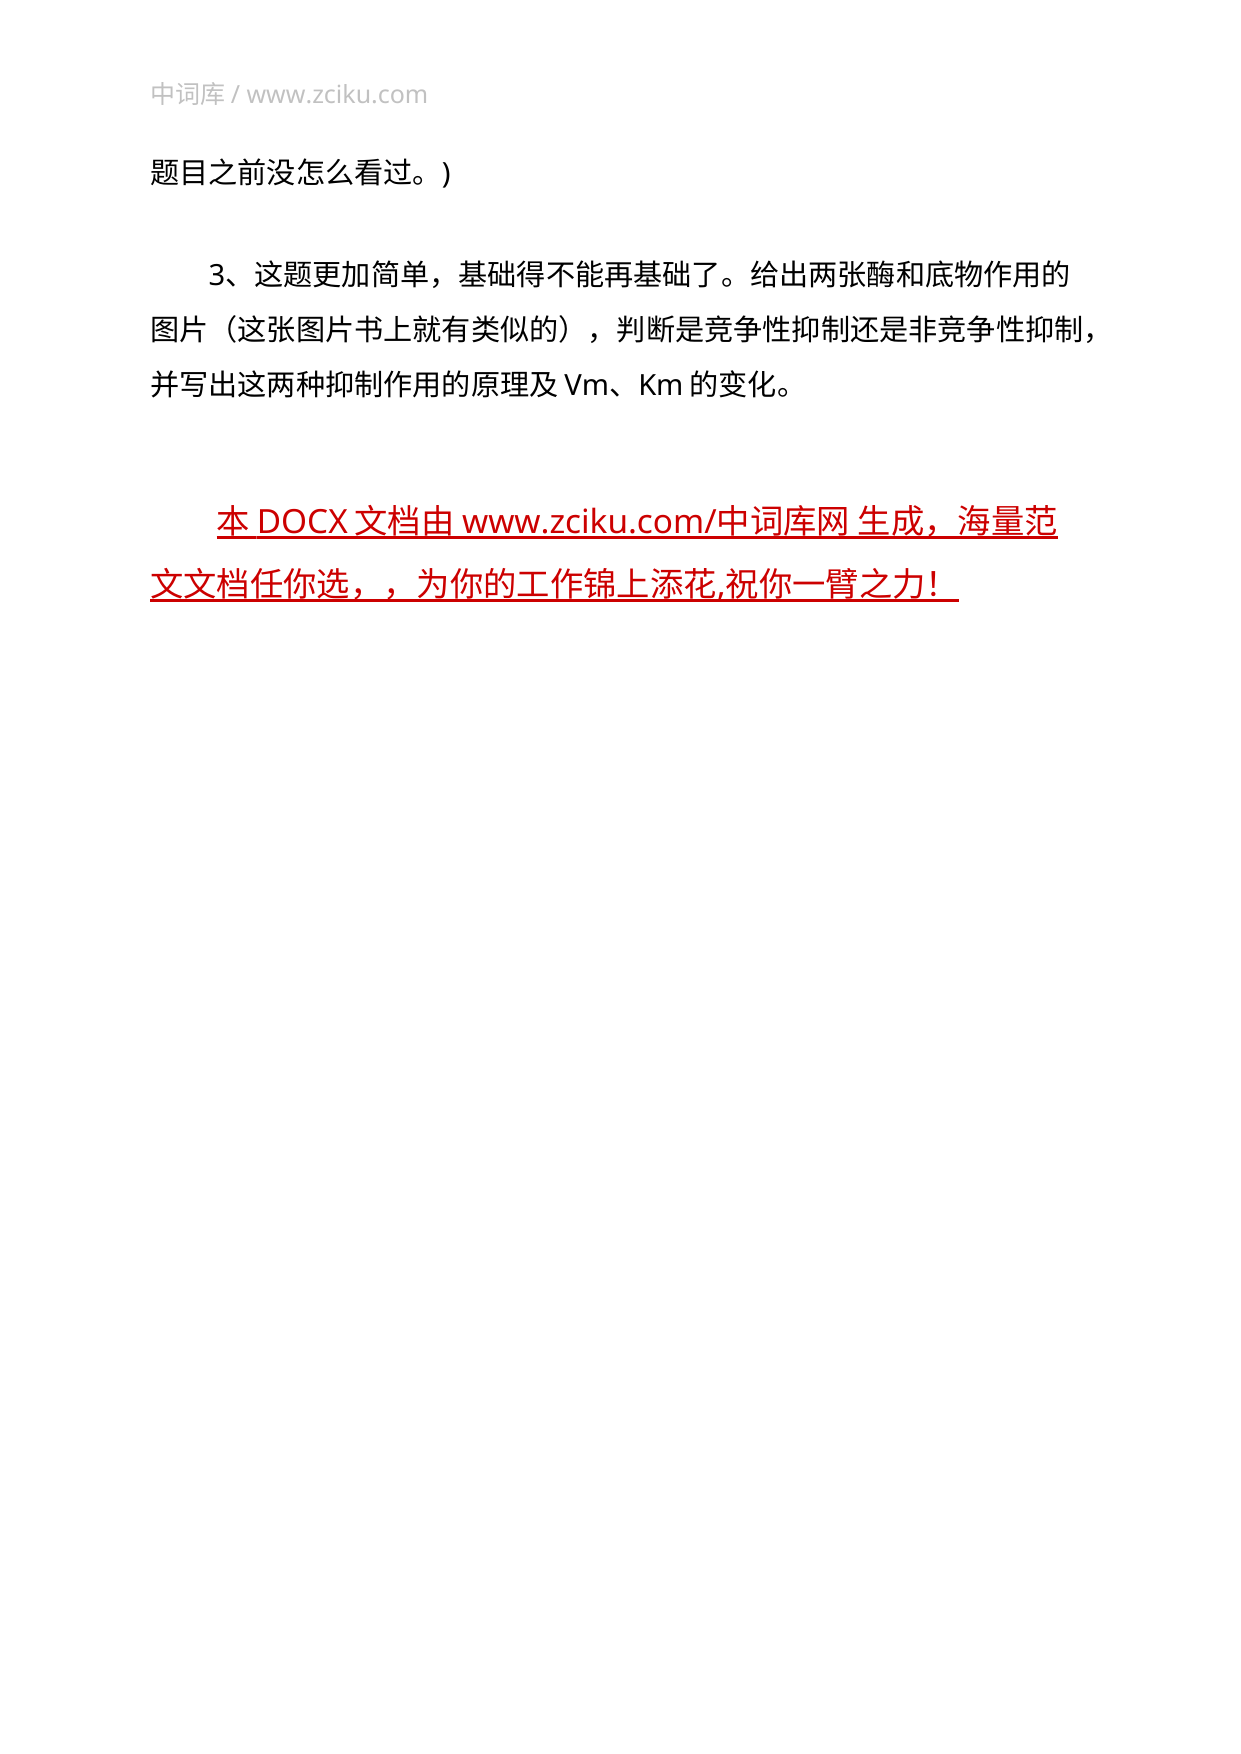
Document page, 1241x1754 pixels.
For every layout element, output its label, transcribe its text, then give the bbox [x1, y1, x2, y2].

text 3、这题更加简单，基础得不能再基础了。给出两张酶和底物作用的图片（这张图片书上就有类似的），判断是竞争性抑制还是非竞争性抑制，并写出这两种抑制作用的原理及Vm、Km的变化。 [150, 252, 1090, 404]
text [150, 150, 1090, 192]
text 本DOCX文档由 www.zciku.com/中词库网 生成，海量范文文档任你选，，为你的工作锦上添花,祝你一臂之力！ [150, 495, 1090, 606]
